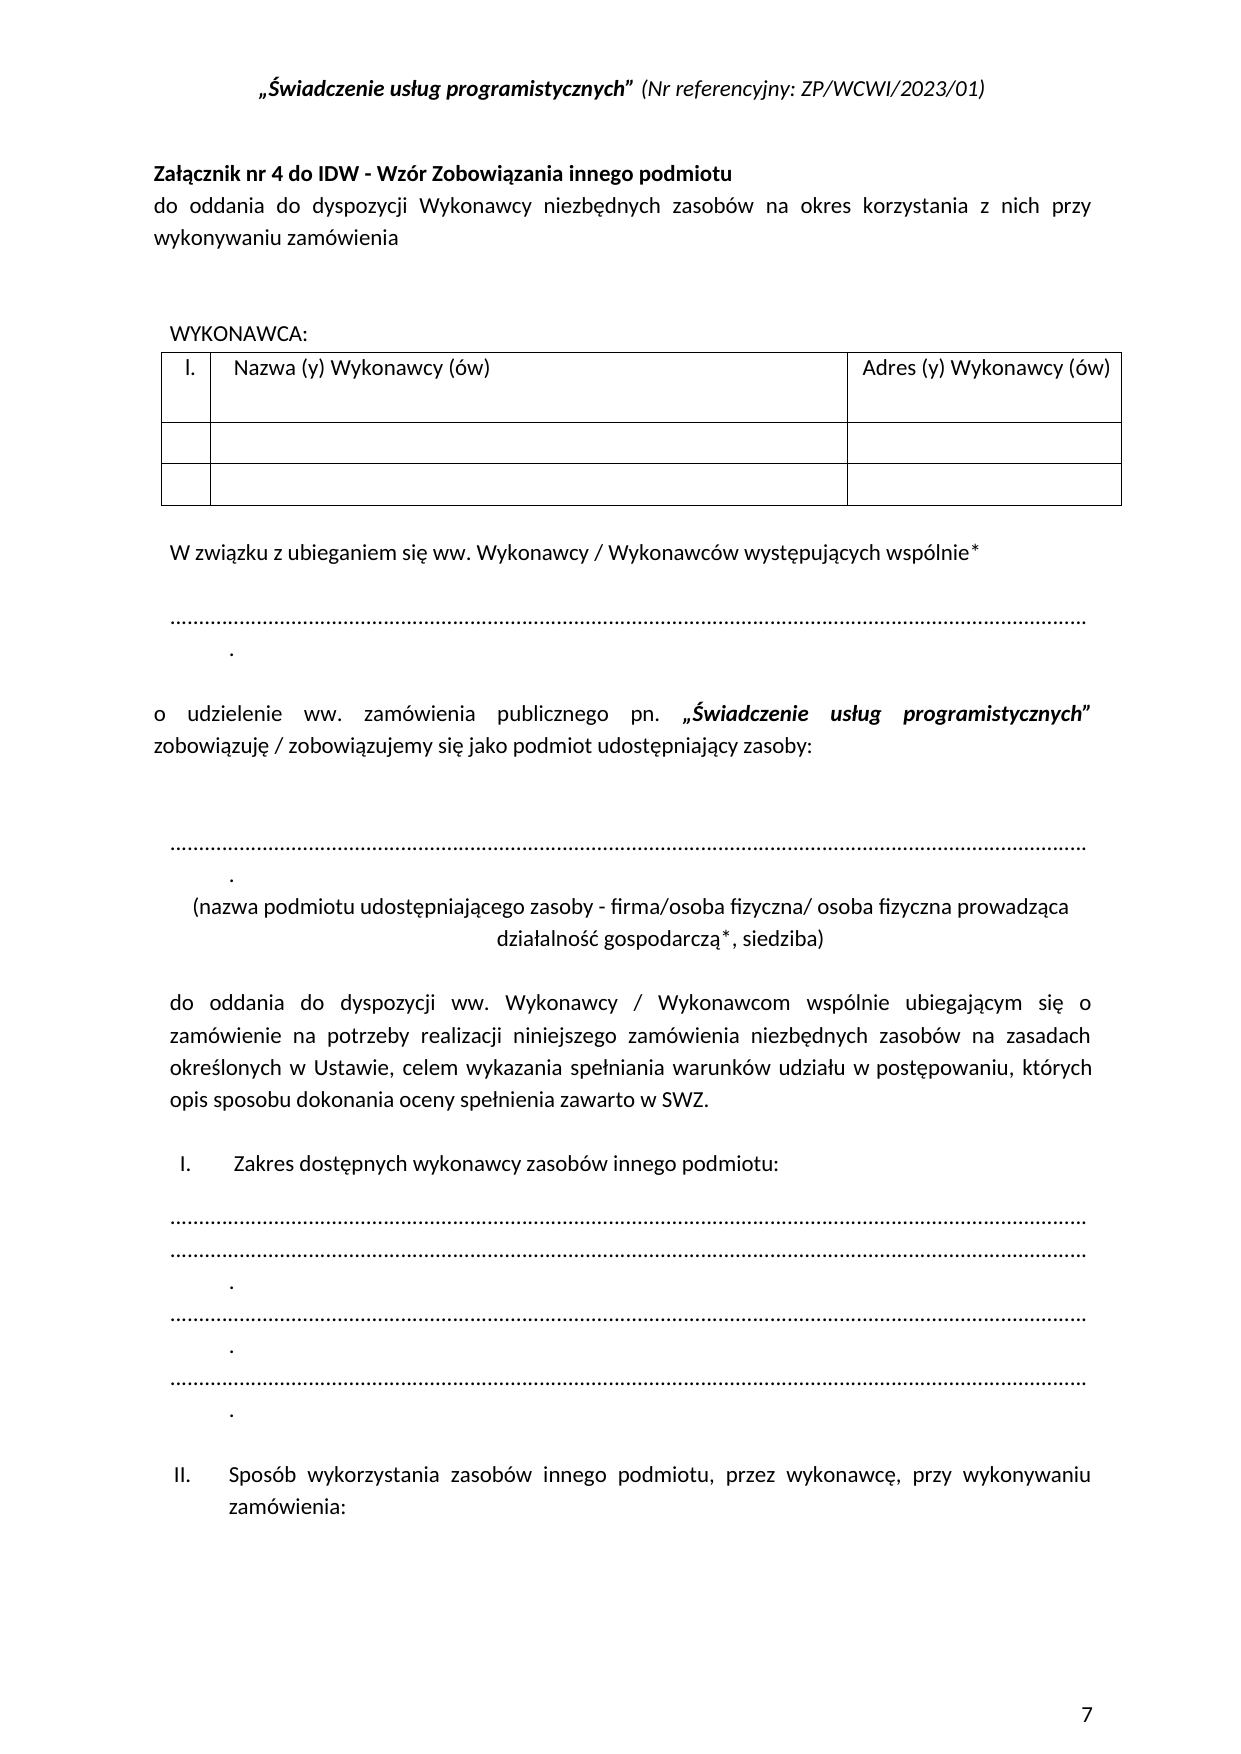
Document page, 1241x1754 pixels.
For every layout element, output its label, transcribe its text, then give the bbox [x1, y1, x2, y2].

table_cell [848, 464, 1121, 505]
table_cell [211, 423, 847, 463]
table_cell [162, 464, 210, 505]
table_cell [211, 464, 847, 505]
table_cell [162, 423, 210, 463]
text W związku z ubieganiem się ww. Wykonawcy / Wykonawców występujących wspólnie* [169, 538, 1093, 566]
text ............................................................................................................................................................... [169, 1202, 1093, 1231]
text (nazwa podmiotu udostępniającego zasoby - firma/osoba fizyczna/ osoba fizyczna prowadząca działalność gospodarczą*, siedziba) [169, 892, 1093, 952]
list Zakres dostępnych wykonawcy zasobów innego podmiotu: [191, 1149, 1093, 1177]
table_header Nazwa (y) Wykonawcy (ów) [211, 353, 847, 422]
text WYKONAWCA: [169, 319, 1093, 348]
text Załącznik nr 4 do IDW - Wzór Zobowiązania innego podmiotu [153, 159, 1093, 187]
table_cell [848, 423, 1121, 463]
text do oddania do dyspozycji Wykonawcy niezbędnych zasobów na okres korzystania z nich przy wykonywaniu zamówienia [153, 191, 1093, 251]
table_header Adres (y) Wykonawcy (ów) [848, 353, 1121, 422]
text o udzielenie ww. zamówienia publicznego pn. „Świadczenie usług programistycznych” zobowiązuję / zobowiązujemy się jako podmiot udostępniający zasoby: [153, 699, 1093, 759]
list Sposób wykorzystania zasobów innego podmiotu, przez wykonawcę, przy wykonywaniu zamówienia: [191, 1460, 1093, 1520]
table_header l.p. [162, 353, 210, 422]
text do oddania do dyspozycji ww. Wykonawcy / Wykonawcom wspólnie ubiegającym się o zamówienie na potrzeby realizacji niniejszego zamówienia niezbędnych zasobów na zasadach określonych w Ustawie, celem wykazania spełniania warunków udziału w postępowaniu, których opis sposobu dokonania oceny spełnienia zawarto w SWZ. [169, 988, 1093, 1113]
